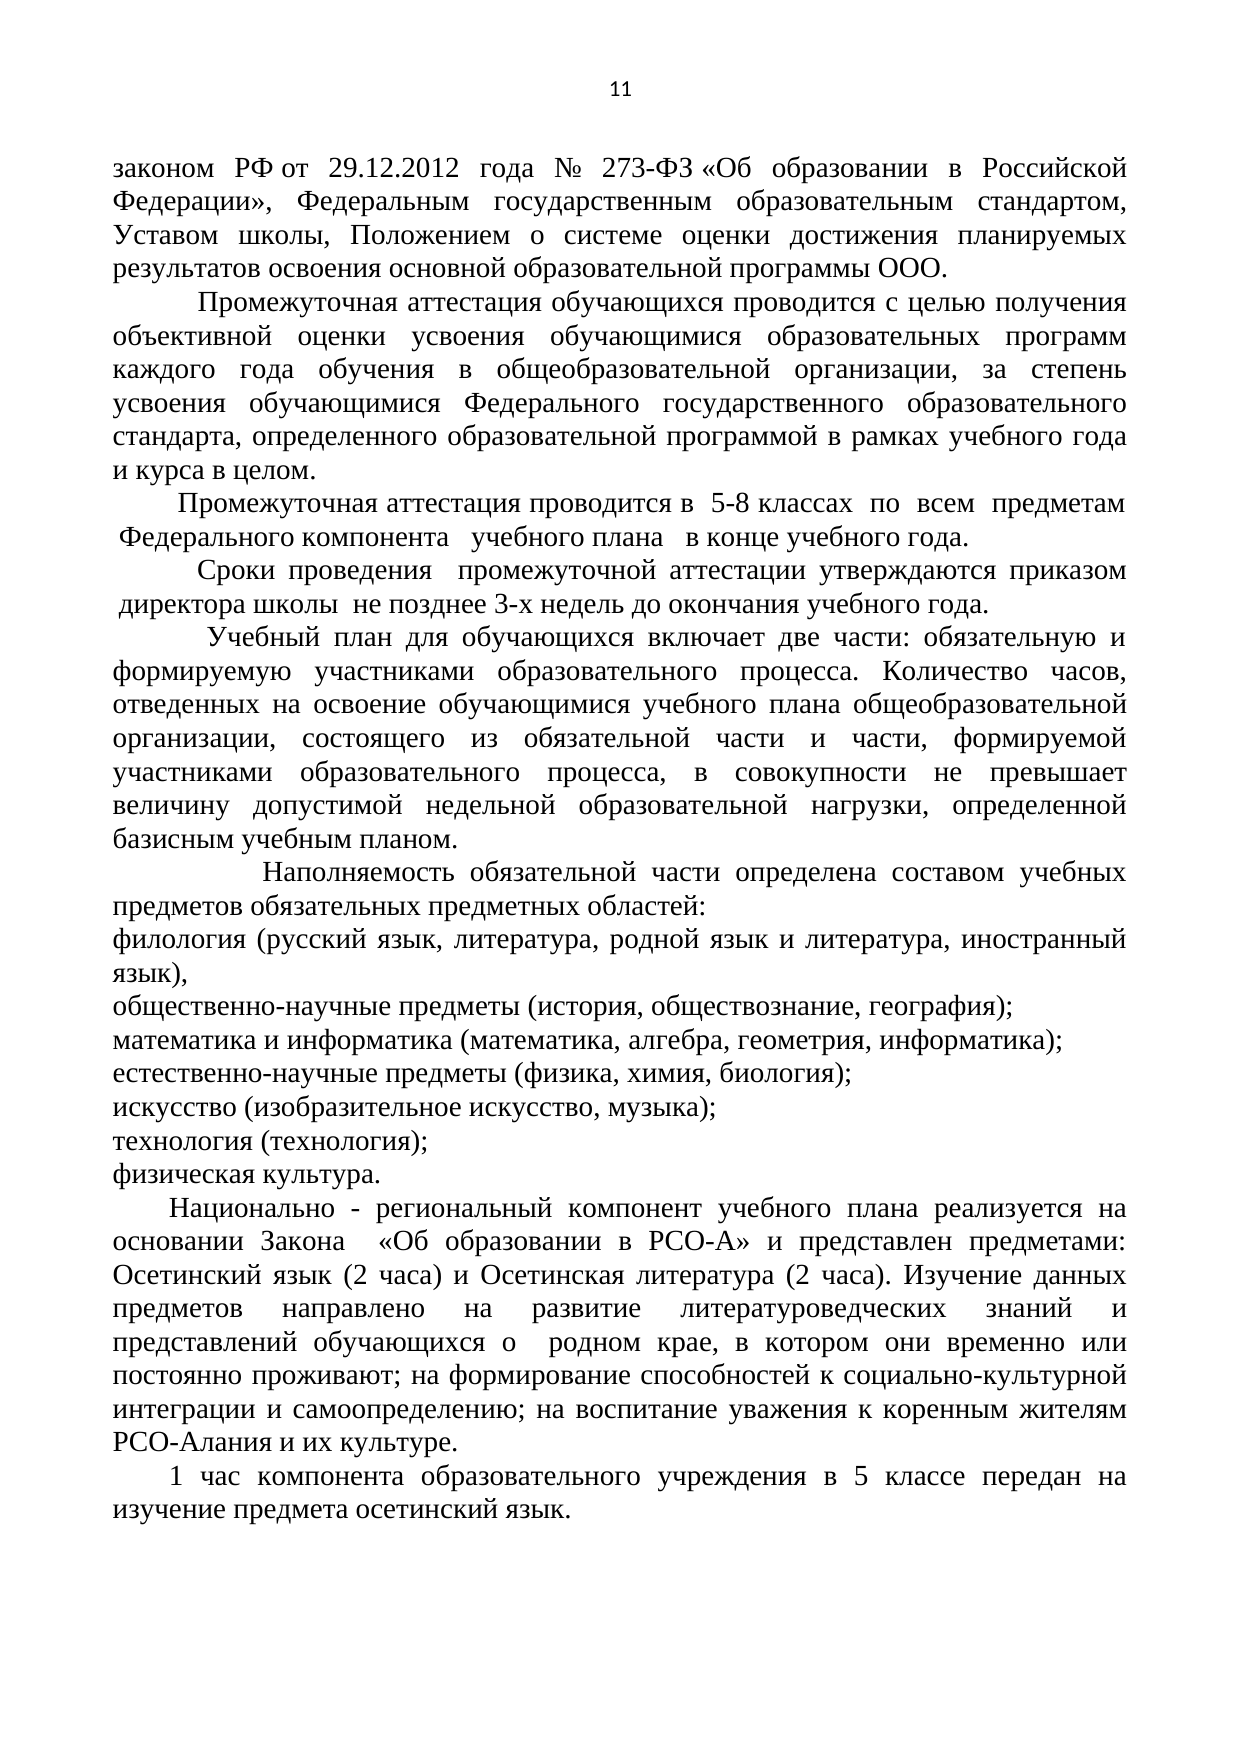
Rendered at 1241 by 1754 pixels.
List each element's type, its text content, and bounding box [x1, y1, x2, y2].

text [112, 150, 1128, 284]
text общественно-научные предметы (история, обществознание, география); [112, 988, 1128, 1022]
text естественно-научные предметы (физика, химия, биология); [112, 1056, 1128, 1089]
text Учебный план для обучающихся включает две части: обязательную и формируемую участниками образовательного процесса. Количество часов, отведенных на освоение обучающимися учебного плана общеобразовательной организации, состоящего из обязательной части и части, формируемой участниками образовательного процесса, в совокупности не превышает величину допустимой недельной образовательной нагрузки, определенной базисным учебным планом. [112, 619, 1128, 854]
text Промежуточная аттестация обучающихся проводится с целью получения объективной оценки усвоения обучающимися образовательных программ каждого года обучения в общеобразовательной организации, за степень усвоения обучающимися Федерального государственного образовательного стандарта, определенного образовательной программой в рамках учебного года и курса в целом. [112, 284, 1128, 485]
text Национально - региональный компонент учебного плана реализуется на основании Закона «Об образовании в РСО-А» и представлен предметами: Осетинский язык (2 часа) и Осетинская литература (2 часа). Изучение данных предметов направлено на развитие литературоведческих знаний и представлений обучающихся о родном крае, в котором они временно или постоянно проживают; на формирование способностей к социально-культурной интеграции и самоопределению; на воспитание уважения к коренным жителям РСО-Алания и их культуре. [112, 1190, 1128, 1458]
text филология (русский язык, литература, родной язык и литература, иностранный язык), [112, 921, 1128, 988]
text Промежуточная аттестация проводится в 5-8 классах по всем предметам Федерального компонента учебного плана в конце учебного года. [119, 485, 1128, 552]
text математика и информатика (математика, алгебра, геометрия, информатика); [112, 1022, 1128, 1056]
text Наполняемость обязательной части определена составом учебных предметов обязательных предметных областей: [112, 854, 1128, 921]
text технология (технология); [112, 1123, 1128, 1156]
text 1 час компонента образовательного учреждения в 5 классе передан на изучение предмета осетинский язык. [112, 1458, 1128, 1525]
text искусство (изобразительное искусство, музыка); [112, 1089, 1128, 1123]
text физическая культура. [112, 1156, 1128, 1190]
text Сроки проведения промежуточной аттестации утверждаются приказом директора школы не позднее 3-х недель до окончания учебного года. [119, 552, 1128, 619]
